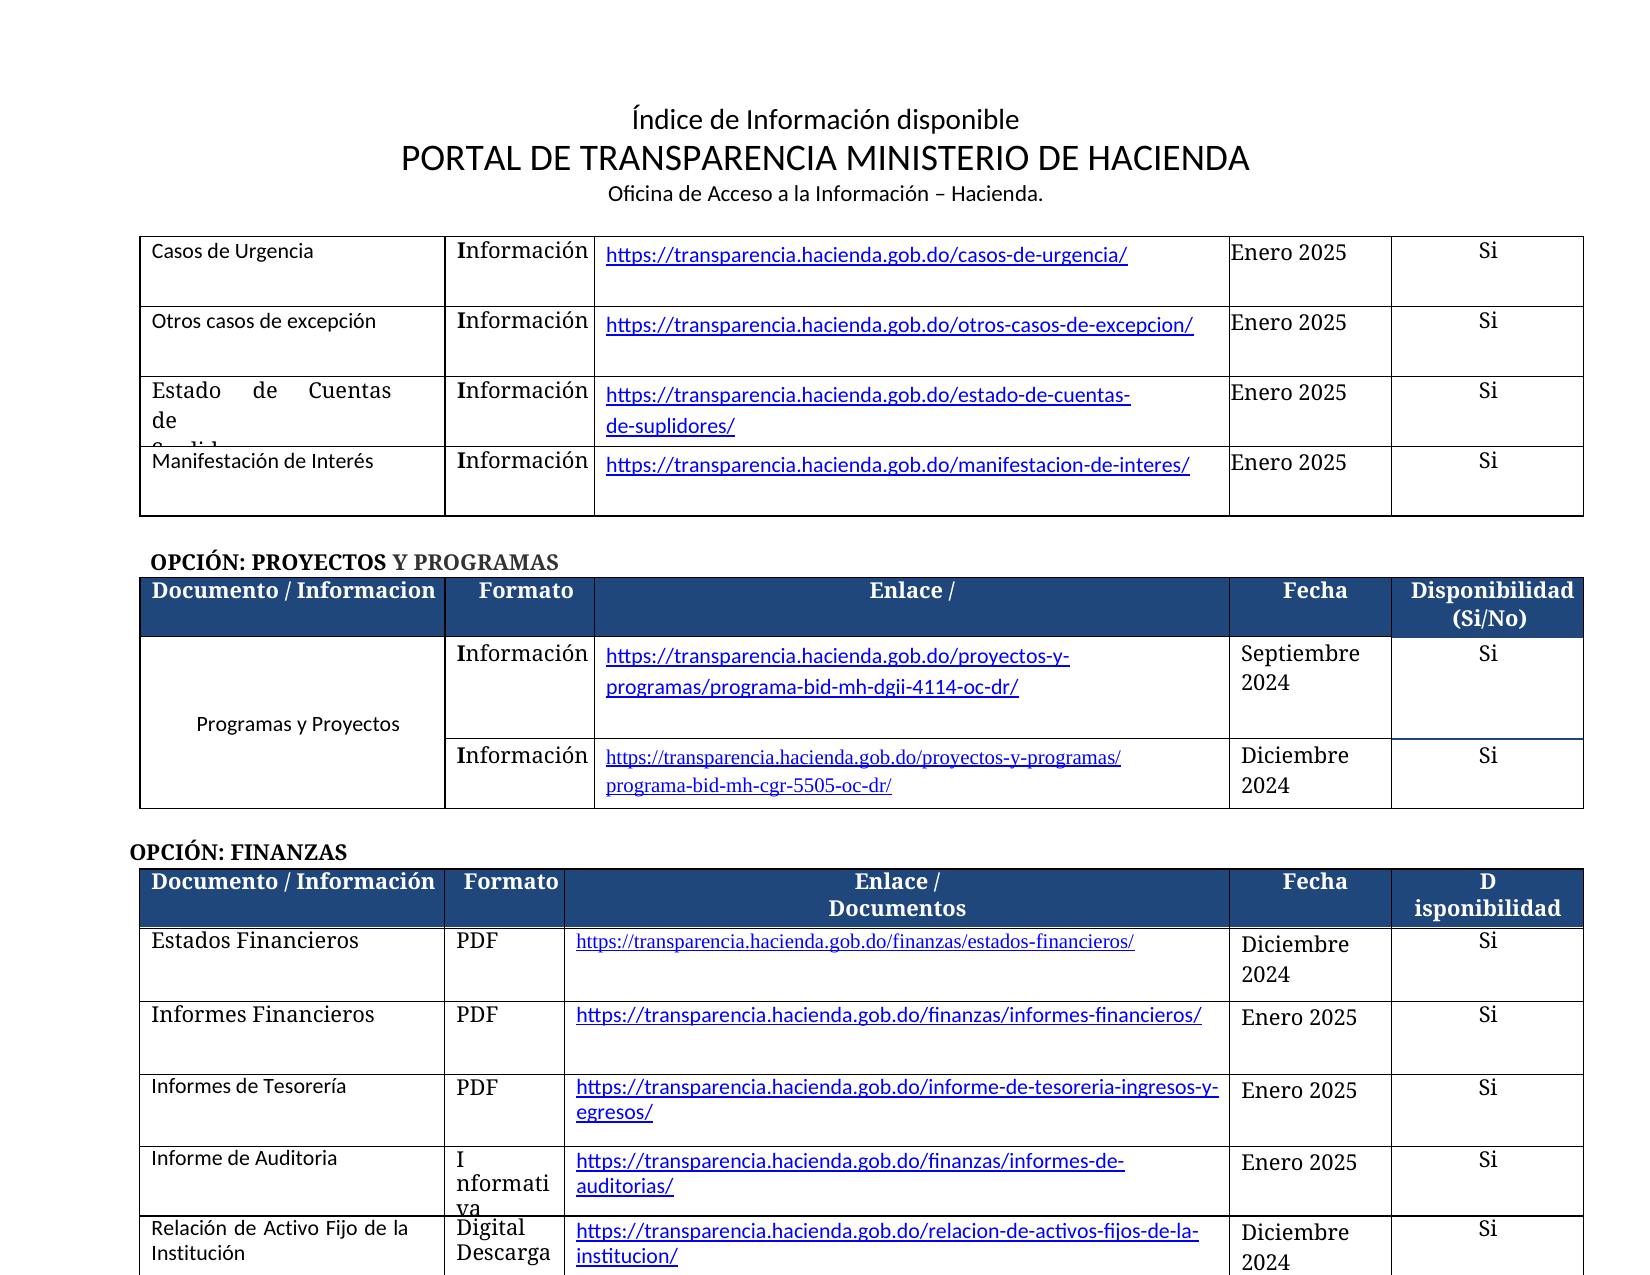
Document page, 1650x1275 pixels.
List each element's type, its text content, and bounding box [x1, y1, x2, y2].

table_cell Si [1392, 307, 1583, 376]
table_cell Manifestación de Interés [141, 447, 444, 515]
table_header Casos de Urgencia [141, 237, 444, 306]
table_header Enero 2025 [1230, 237, 1391, 306]
text OPCIÓN: PROYECTOS Y PROGRAMAS [150, 548, 1596, 576]
table_cell https://transparencia.hacienda.gob.do/manifestacion-de-interes/ [595, 447, 1229, 515]
table_header https://transparencia.hacienda.gob.do/casos-de-urgencia/ [595, 237, 1229, 306]
table_header Información [446, 237, 594, 306]
table_cell https://transparencia.hacienda.gob.do/otros-casos-de-excepcion/ [595, 307, 1229, 376]
table_cell Otros casos de excepción [141, 307, 444, 376]
table_cell https://transparencia.hacienda.gob.do/estado-de-cuentas-de-suplidores/ [595, 377, 1229, 446]
table_header Si [1392, 237, 1583, 306]
table_cell Estado de Cuentas de Suplidores [141, 377, 444, 446]
table_cell Información [446, 307, 594, 376]
table_cell Información [446, 377, 594, 446]
text OPCIÓN: FINANZAS [129, 840, 1596, 867]
table_cell Enero 2025 [1230, 447, 1391, 515]
table_cell Si [1392, 377, 1583, 446]
table_cell Información [446, 447, 594, 515]
table_cell Enero 2025 [1230, 377, 1391, 446]
table_cell Si [1392, 447, 1583, 515]
table_cell Enero 2025 [1230, 307, 1391, 376]
